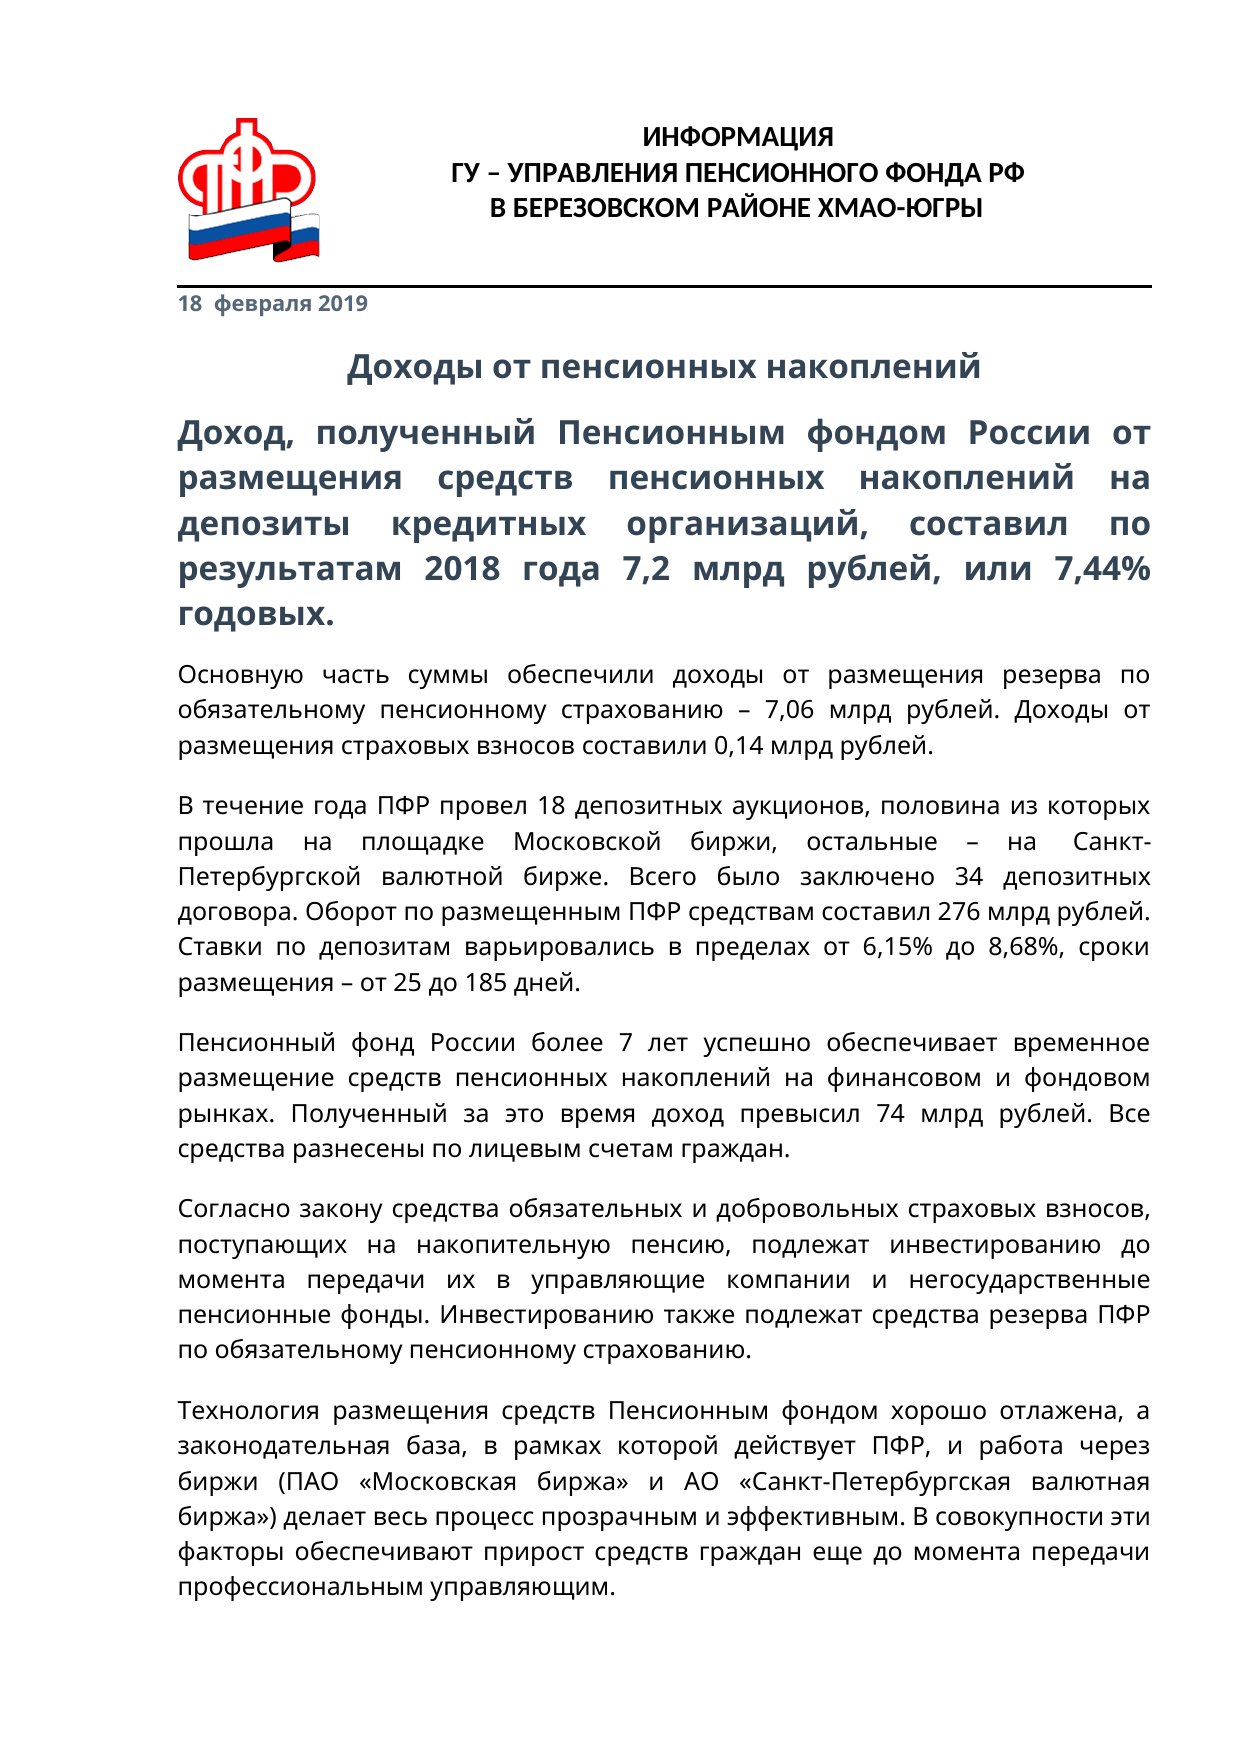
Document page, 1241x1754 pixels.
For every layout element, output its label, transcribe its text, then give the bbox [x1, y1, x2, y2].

text Технология размещения средств Пенсионным фондом хорошо отлажена, а законодательная база, в рамках которой действует ПФР, и работа через биржи (ПАО «Московская биржа» и АО «Санкт-Петербургская валютная биржа») делает весь процесс прозрачным и эффективным. В совокупности эти факторы обеспечивают прирост средств граждан еще до момента передачи профессиональным управляющим. [177, 1391, 1152, 1603]
text ИНФОРМАЦИЯ [251, 118, 1152, 154]
subtitle 18 февраля 2019 [177, 288, 1152, 318]
text ГУ – УПРАВЛЕНИЯ ПЕНСИОННОГО ФОНДА РФ [251, 154, 1152, 189]
subtitle Доходы от пенсионных накоплений [177, 343, 1152, 388]
picture [177, 118, 251, 189]
text Основную часть суммы обеспечили доходы от размещения резерва по обязательному пенсионному страхованию – 7,06 млрд рублей. Доходы от размещения страховых взносов составили 0,14 млрд рублей. [177, 656, 1152, 762]
text В БЕРЕЗОВСКОМ РАЙОНЕ ХМАО-ЮГРЫ [177, 189, 1152, 225]
text Пенсионный фонд России более 7 лет успешно обеспечивает временное размещение средств пенсионных накоплений на финансовом и фондовом рынках. Полученный за это время доход превысил 74 млрд рублей. Все средства разнесены по лицевым счетам граждан. [177, 1023, 1152, 1165]
text Согласно закону средства обязательных и добровольных страховых взносов, поступающих на накопительную пенсию, подлежат инвестированию до момента передачи их в управляющие компании и негосударственные пенсионные фонды. Инвестированию также подлежат средства резерва ПФР по обязательному пенсионному страхованию. [177, 1190, 1152, 1366]
subtitle Доход, полученный Пенсионным фондом России от размещения средств пенсионных накоплений на депозиты кредитных организаций, составил по результатам 2018 года 7,2 млрд рублей, или 7,44% годовых. [177, 408, 1152, 636]
picture [177, 225, 320, 263]
text В течение года ПФР провел 18 депозитных аукционов, половина из которых прошла на площадке Московской биржи, остальные – на Санкт-Петербургской валютной бирже. Всего было заключено 34 депозитных договора. Оборот по размещенным ПФР средствам составил 276 млрд рублей. Ставки по депозитам варьировались в пределах от 6,15% до 8,68%, сроки размещения – от 25 до 185 дней. [177, 787, 1152, 998]
